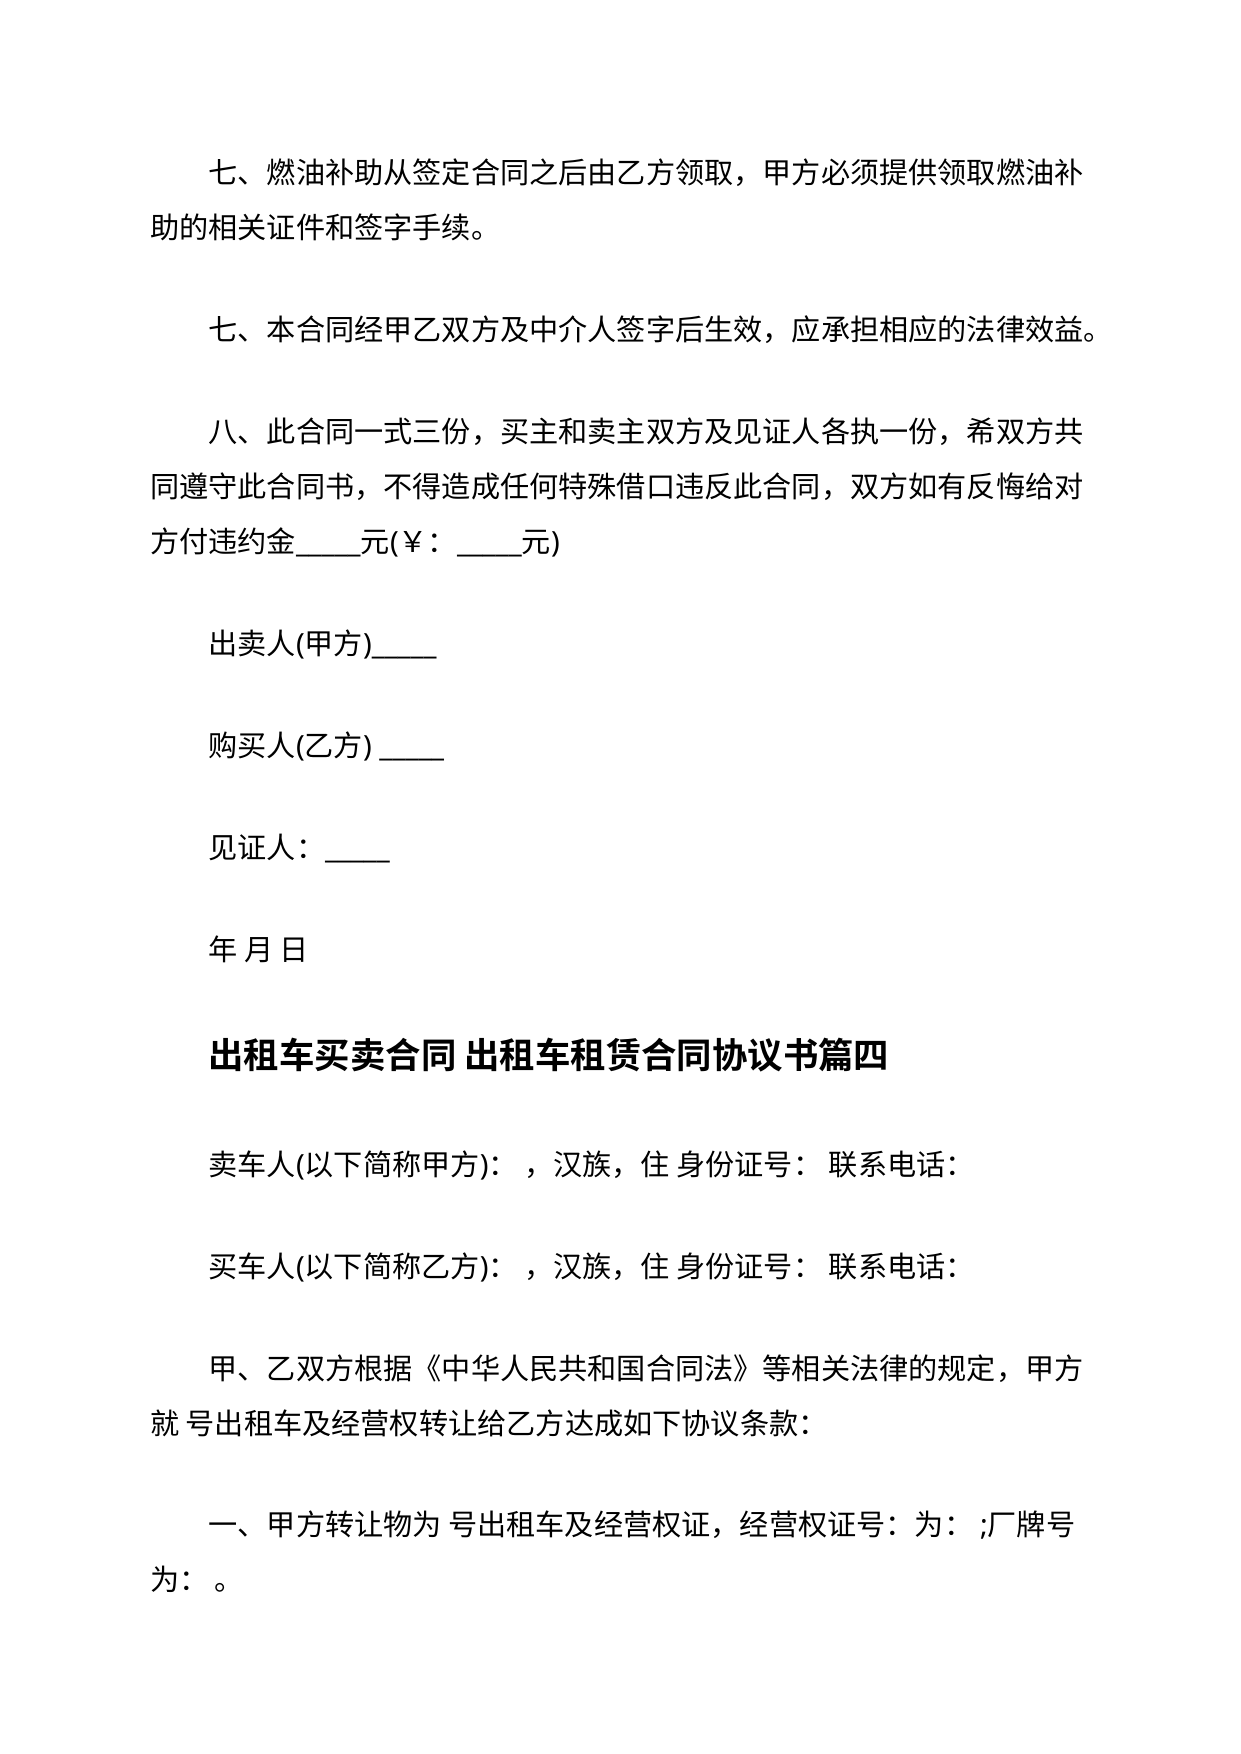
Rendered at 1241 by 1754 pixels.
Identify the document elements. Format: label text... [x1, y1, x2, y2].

text 买车人(以下简称乙方)： ，汉族，住 身份证号： 联系电话： [150, 1243, 1090, 1286]
text 七、本合同经甲乙双方及中介人签字后生效，应承担相应的法律效益。 [150, 307, 1090, 349]
text 八、此合同一式三份，买主和卖主双方及见证人各执一份，希双方共同遵守此合同书，不得造成任何特殊借口违反此合同，双方如有反悔给对方付违约金_____元(￥：_____元) [150, 408, 1090, 561]
text 卖车人(以下简称甲方)： ，汉族，住 身份证号： 联系电话： [150, 1141, 1090, 1184]
text 甲、乙双方根据《中华人民共和国合同法》等相关法律的规定，甲方就 号出租车及经营权转让给乙方达成如下协议条款： [150, 1345, 1090, 1442]
text 出卖人(甲方)_____ [150, 620, 1090, 663]
text 购买人(乙方) _____ [150, 722, 1090, 764]
text 出租车买卖合同 出租车租赁合同协议书篇四 [150, 1028, 1090, 1079]
text 七、燃油补助从签定合同之后由乙方领取，甲方必须提供领取燃油补助的相关证件和签字手续。 [150, 150, 1090, 247]
text 一、甲方转让物为 号出租车及经营权证，经营权证号：为： ;厂牌号为： 。 [150, 1502, 1090, 1599]
text 见证人：_____ [150, 824, 1090, 867]
text 年 月 日 [150, 926, 1090, 968]
